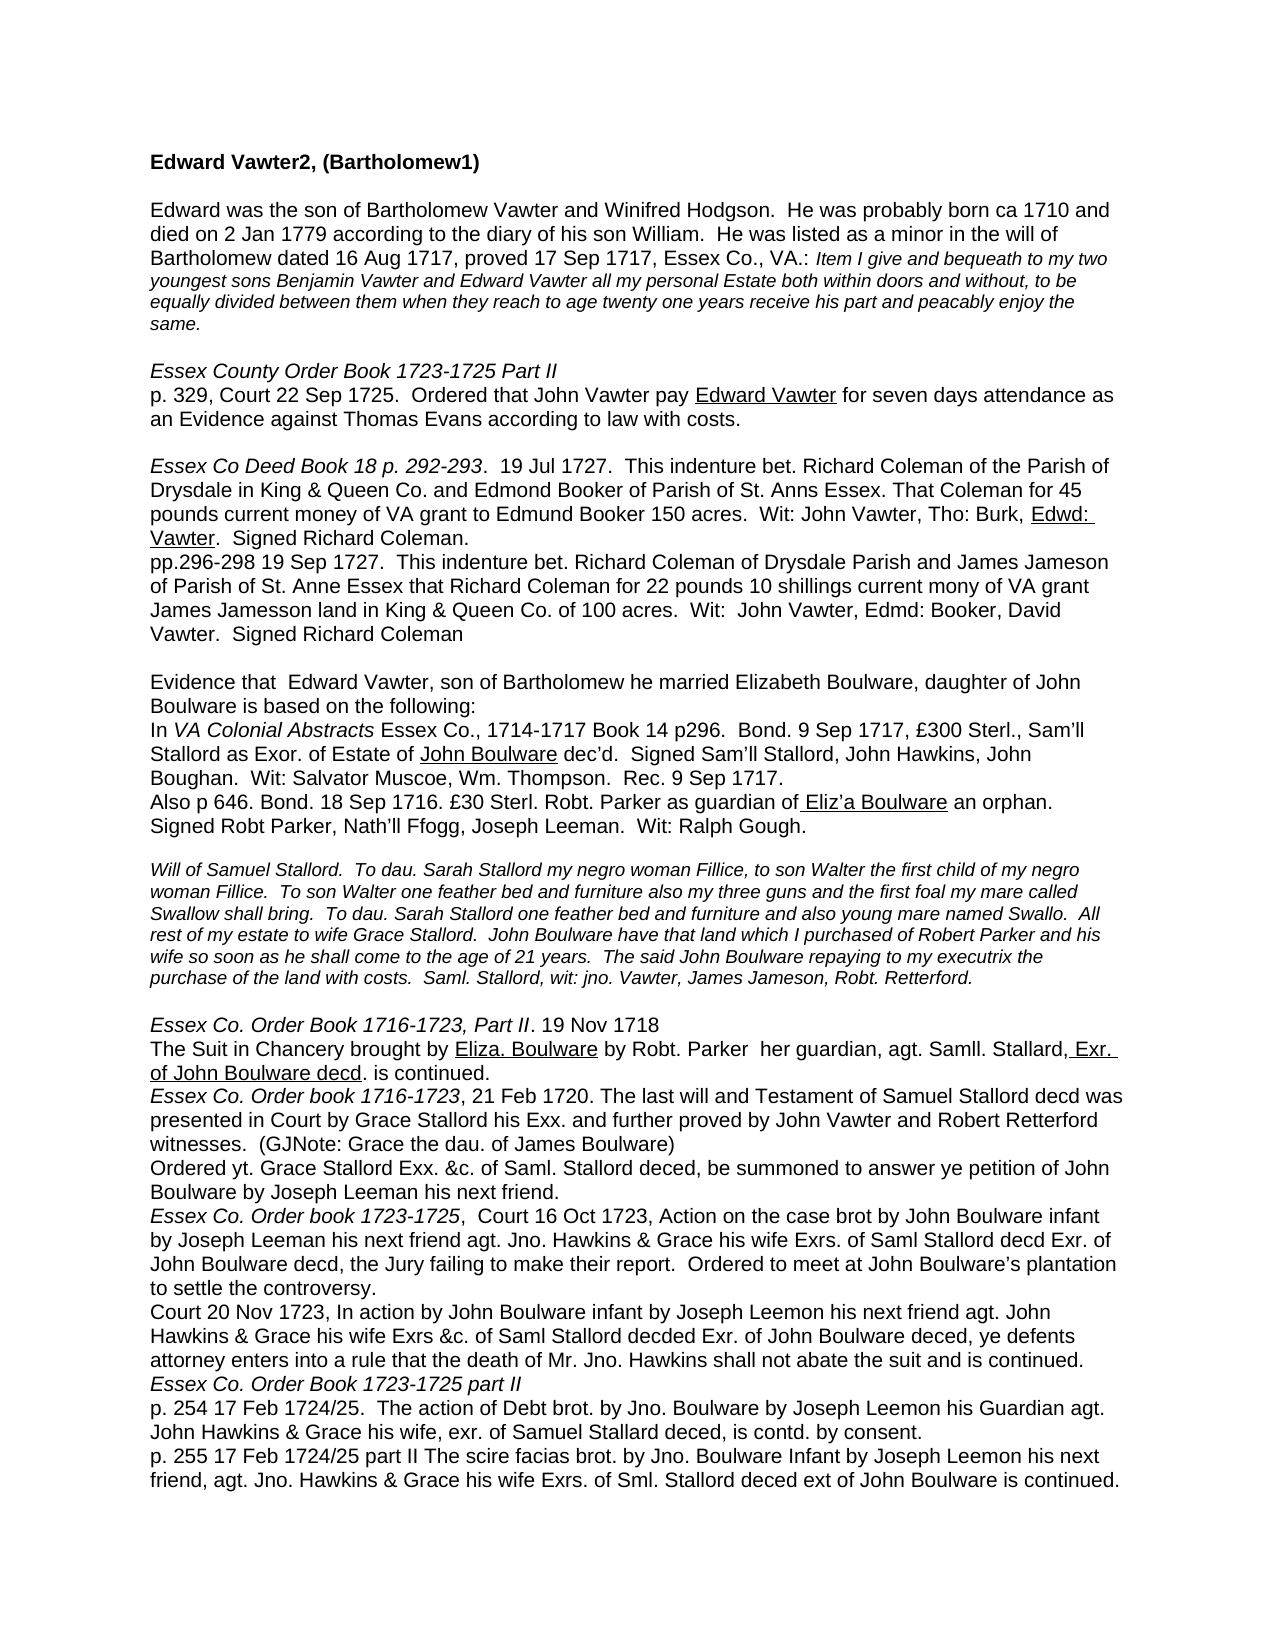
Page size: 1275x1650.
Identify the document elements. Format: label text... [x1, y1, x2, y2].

text p. 254 17 Feb 1724/25. The action of Debt brot. by Jno. Boulware by Joseph Leemon his Guardian agt. John Hawkins & Grace his wife, exr. of Samuel Stallard deced, is contd. by consent. [150, 1396, 1125, 1444]
text Essex Co. Order Book 1723-1725 part II [150, 1372, 1125, 1396]
text Essex Co. Order book 1716-1723, 21 Feb 1720. The last will and Testament of Samuel Stallord decd was presented in Court by Grace Stallord his Exx. and further proved by John Vawter and Robert Retterford witnesses. (GJNote: Grace the dau. of James Boulware) [150, 1084, 1125, 1156]
text p. 329, Court 22 Sep 1725. Ordered that John Vawter pay Edward Vawter for seven days attendance as an Evidence against Thomas Evans according to law with costs. [150, 382, 1125, 430]
text Evidence that Edward Vawter, son of Bartholomew he married Elizabeth Boulware, daughter of John Boulware is based on the following: [150, 670, 1125, 718]
text Essex Co. Order Book 1716-1723, Part II. 19 Nov 1718 [150, 1012, 1125, 1036]
text pp.296-298 19 Sep 1727. This indenture bet. Richard Coleman of Drysdale Parish and James Jameson of Parish of St. Anne Essex that Richard Coleman for 22 pounds 10 shillings current mony of VA grant James Jamesson land in King & Queen Co. of 100 acres. Wit: John Vawter, Edmd: Booker, David Vawter. Signed Richard Coleman [150, 550, 1125, 646]
text The Suit in Chancery brought by Eliza. Boulware by Robt. Parker her guardian, agt. Samll. Stallard, Exr. of John Boulware decd. is continued. [150, 1036, 1125, 1084]
text Court 20 Nov 1723, In action by John Boulware infant by Joseph Leemon his next friend agt. John Hawkins & Grace his wife Exrs &c. of Saml Stallord decded Exr. of John Boulware deced, ye defents attorney enters into a rule that the death of Mr. Jno. Hawkins shall not abate the suit and is continued. [150, 1300, 1125, 1372]
text In VA Colonial Abstracts Essex Co., 1714-1717 Book 14 p296. Bond. 9 Sep 1717, £300 Sterl., Sam’ll Stallord as Exor. of Estate of John Boulware dec’d. Signed Sam’ll Stallord, John Hawkins, John Boughan. Wit: Salvator Muscoe, Wm. Thompson. Rec. 9 Sep 1717. [150, 718, 1125, 790]
text Essex County Order Book 1723-1725 Part II [150, 358, 1125, 382]
text Also p 646. Bond. 18 Sep 1716. £30 Sterl. Robt. Parker as guardian of Eliz’a Boulware an orphan. Signed Robt Parker, Nath’ll Ffogg, Joseph Leeman. Wit: Ralph Gough. [150, 790, 1125, 838]
text p. 255 17 Feb 1724/25 part II The scire facias brot. by Jno. Boulware Infant by Joseph Leemon his next friend, agt. Jno. Hawkins & Grace his wife Exrs. of Sml. Stallord deced ext of John Boulware is continued. [150, 1444, 1125, 1492]
text Edward Vawter2, (Bartholomew1) [150, 150, 1125, 174]
text Edward was the son of Bartholomew Vawter and Winifred Hodgson. He was probably born ca 1710 and died on 2 Jan 1779 according to the diary of his son William. He was listed as a minor in the will of Bartholomew dated 16 Aug 1717, proved 17 Sep 1717, Essex Co., VA.: Item I give and bequeath to my two youngest sons Benjamin Vawter and Edward Vawter all my personal Estate both within doors and without, to be equally divided between them when they reach to age twenty one years receive his part and peacably enjoy the same. [150, 198, 1125, 334]
text Essex Co Deed Book 18 p. 292-293. 19 Jul 1727. This indenture bet. Richard Coleman of the Parish of Drysdale in King & Queen Co. and Edmond Booker of Parish of St. Anns Essex. That Coleman for 45 pounds current money of VA grant to Edmund Booker 150 acres. Wit: John Vawter, Tho: Burk, Edwd: Vawter. Signed Richard Coleman. [150, 454, 1125, 550]
text Essex Co. Order book 1723-1725, Court 16 Oct 1723, Action on the case brot by John Boulware infant by Joseph Leeman his next friend agt. Jno. Hawkins & Grace his wife Exrs. of Saml Stallord decd Exr. of John Boulware decd, the Jury failing to make their report. Ordered to meet at John Boulware’s plantation to settle the controversy. [150, 1204, 1125, 1300]
text Will of Samuel Stallord. To dau. Sarah Stallord my negro woman Fillice, to son Walter the first child of my negro woman Fillice. To son Walter one feather bed and furniture also my three guns and the first foal my mare called Swallow shall bring. To dau. Sarah Stallord one feather bed and furniture and also young mare named Swallo. All rest of my estate to wife Grace Stallord. John Boulware have that land which I purchased of Robert Parker and his wife so soon as he shall come to the age of 21 years. The said John Boulware repaying to my executrix the purchase of the land with costs. Saml. Stallord, wit: jno. Vawter, James Jameson, Robt. Retterford. [150, 859, 1125, 988]
text Ordered yt. Grace Stallord Exx. &c. of Saml. Stallord deced, be summoned to answer ye petition of John Boulware by Joseph Leeman his next friend. [150, 1156, 1125, 1204]
